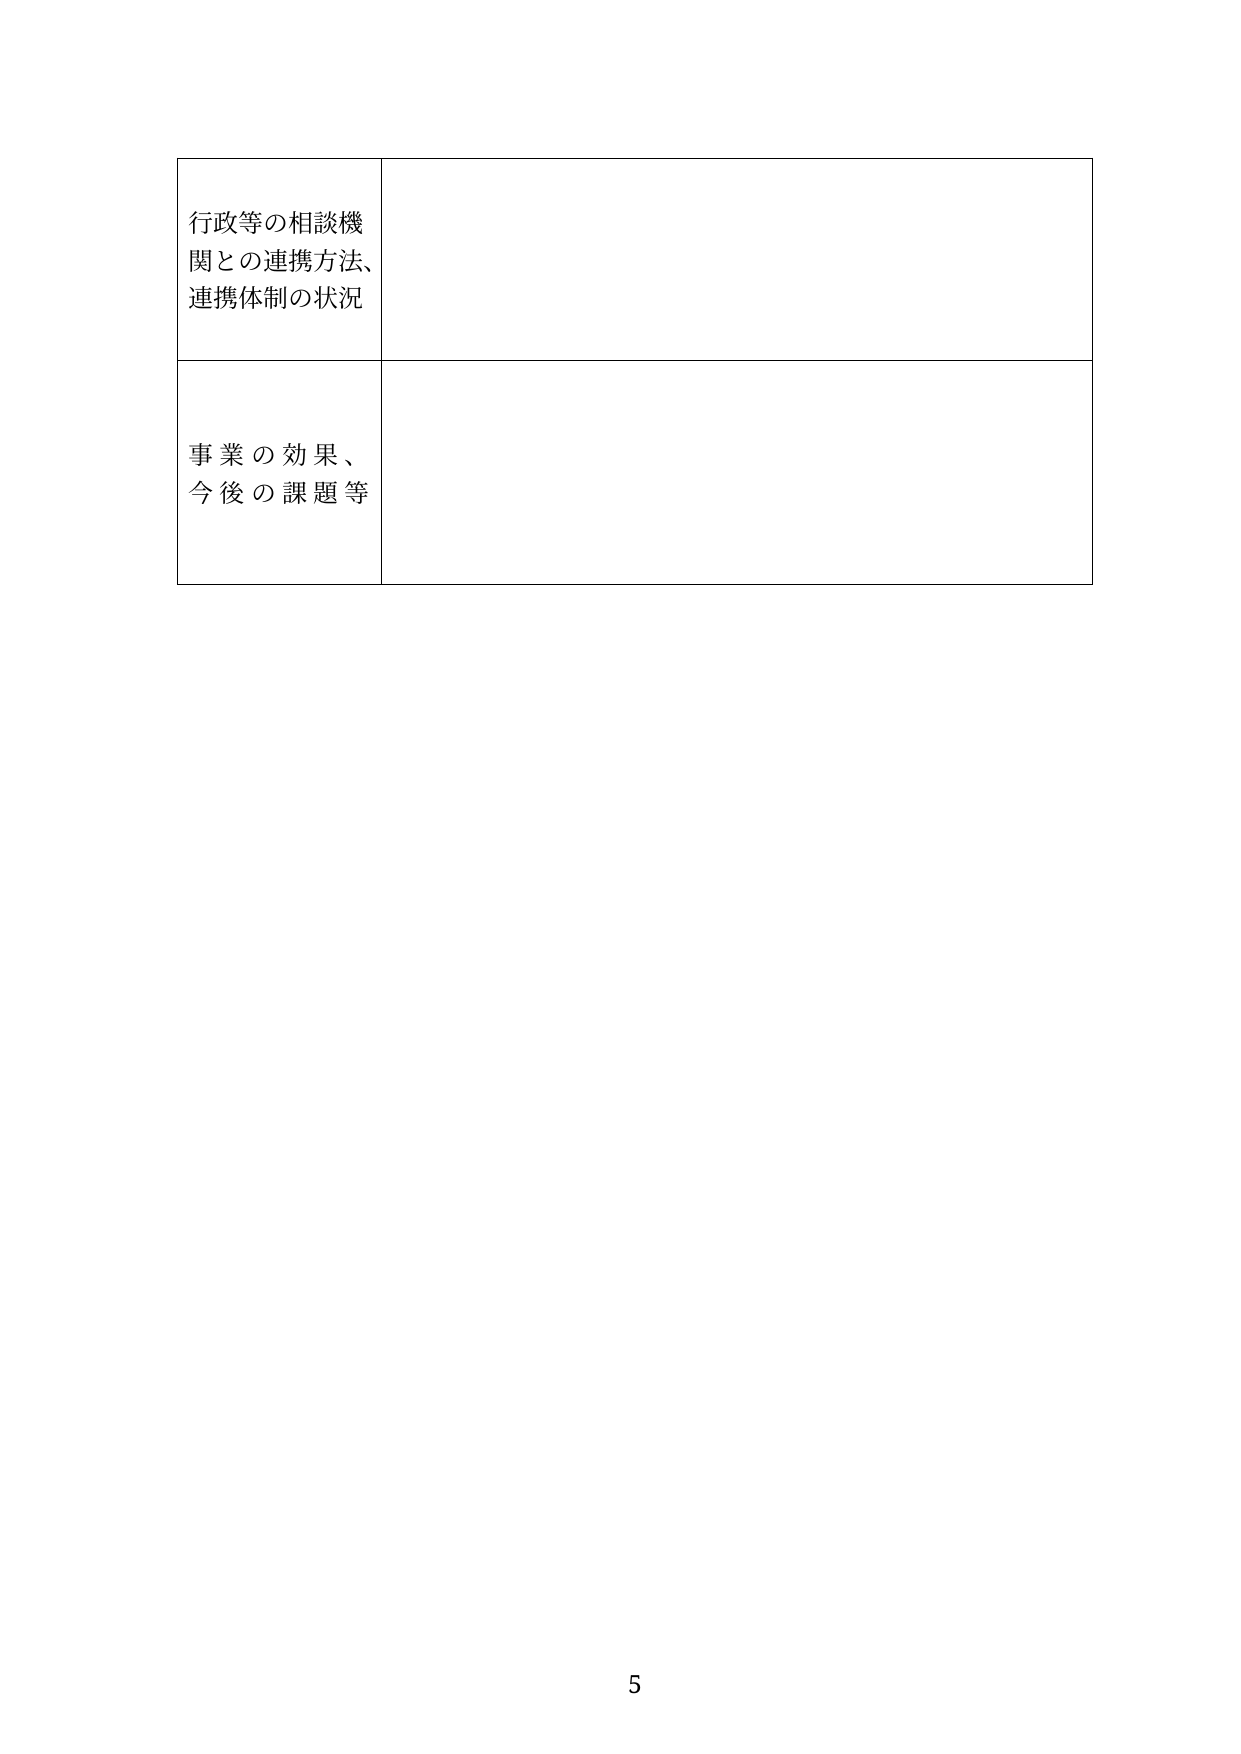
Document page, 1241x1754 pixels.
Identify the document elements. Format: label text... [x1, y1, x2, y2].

table_cell 行政等の相談機 関との連携方法、 連携体制の状況 [178, 159, 381, 360]
table_cell [382, 159, 1092, 360]
table_cell 事業の効果、 今後の課題等 [178, 361, 381, 584]
table_cell [382, 361, 1092, 584]
